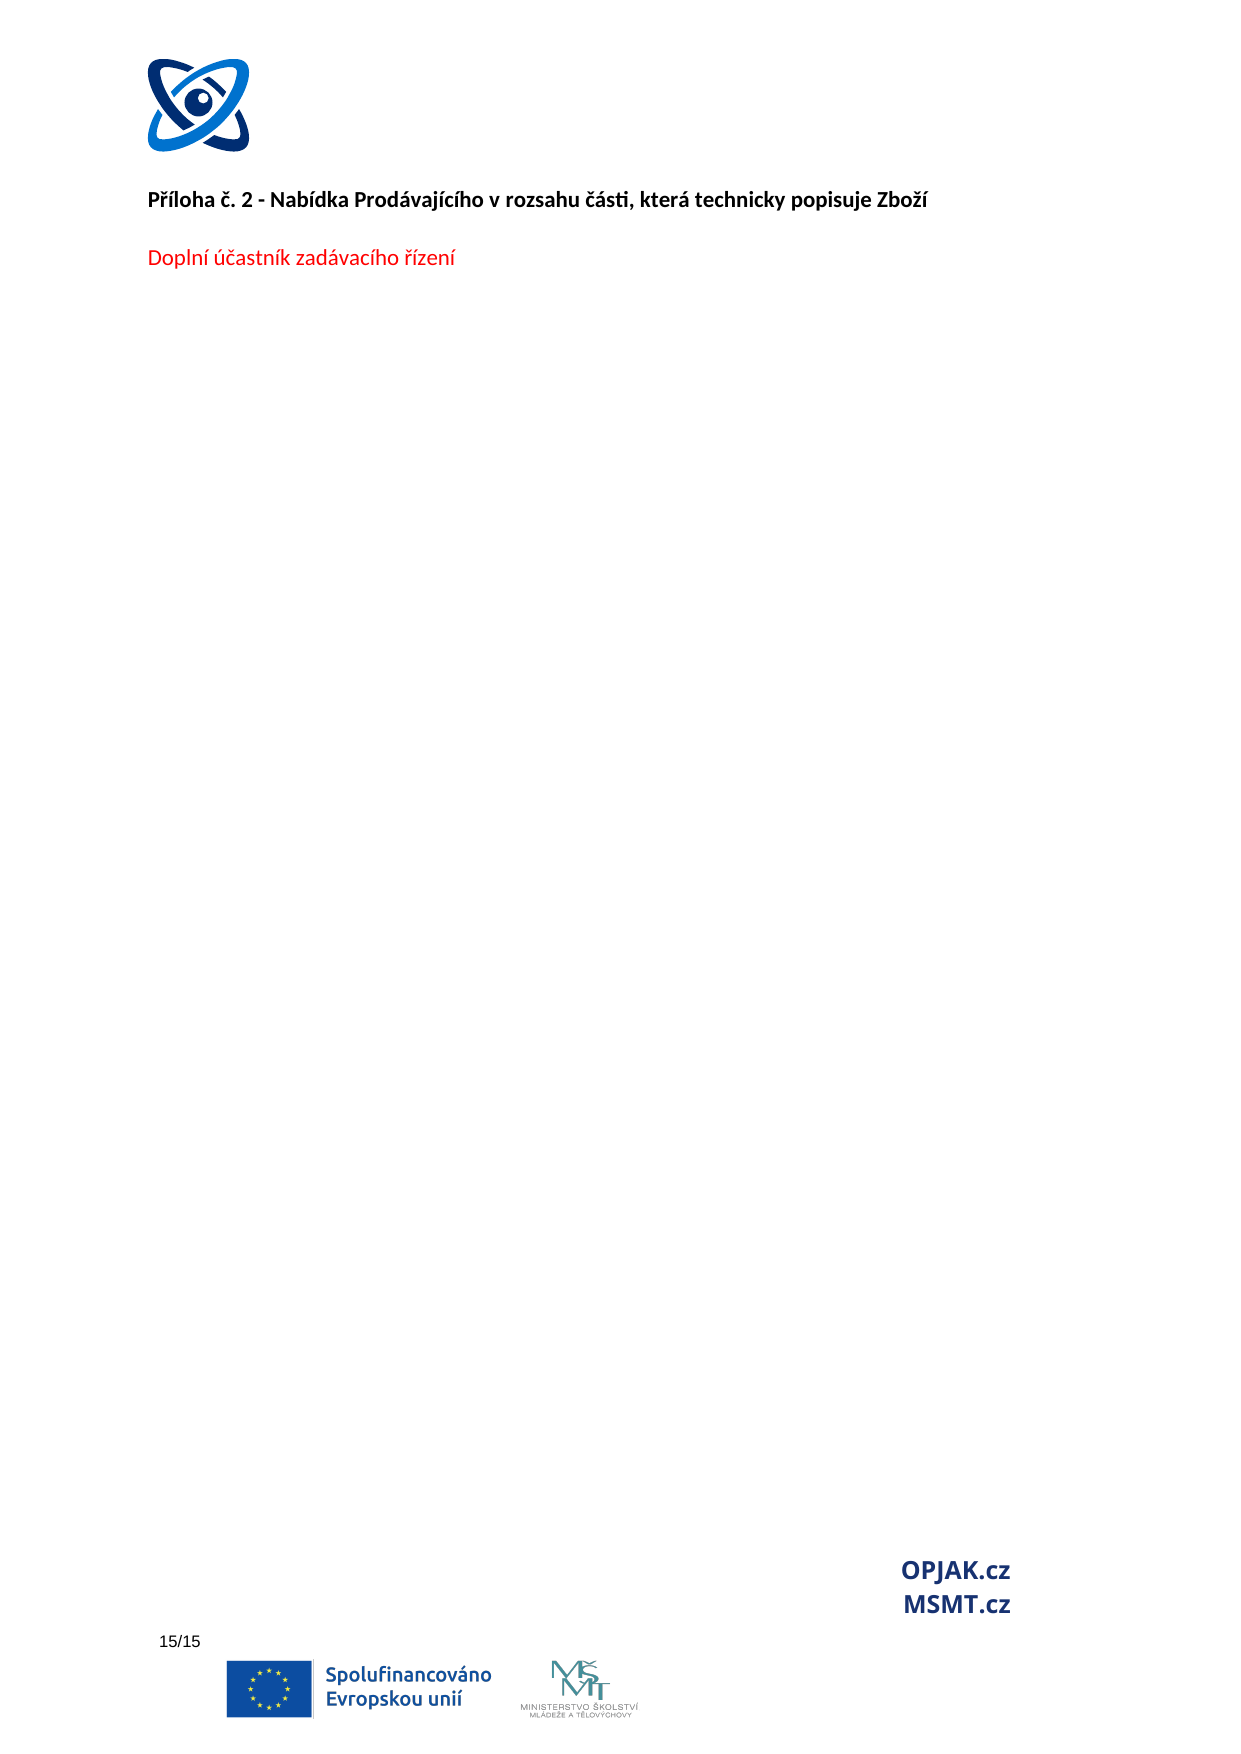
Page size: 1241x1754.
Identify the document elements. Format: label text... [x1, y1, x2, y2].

picture [225, 1659, 640, 1719]
text Příloha č. 2 - Nabídka Prodávajícího v rozsahu části, která technicky popisuje Zboží [148, 183, 1093, 213]
text Doplní účastník zadávacího řízení [148, 242, 1093, 271]
